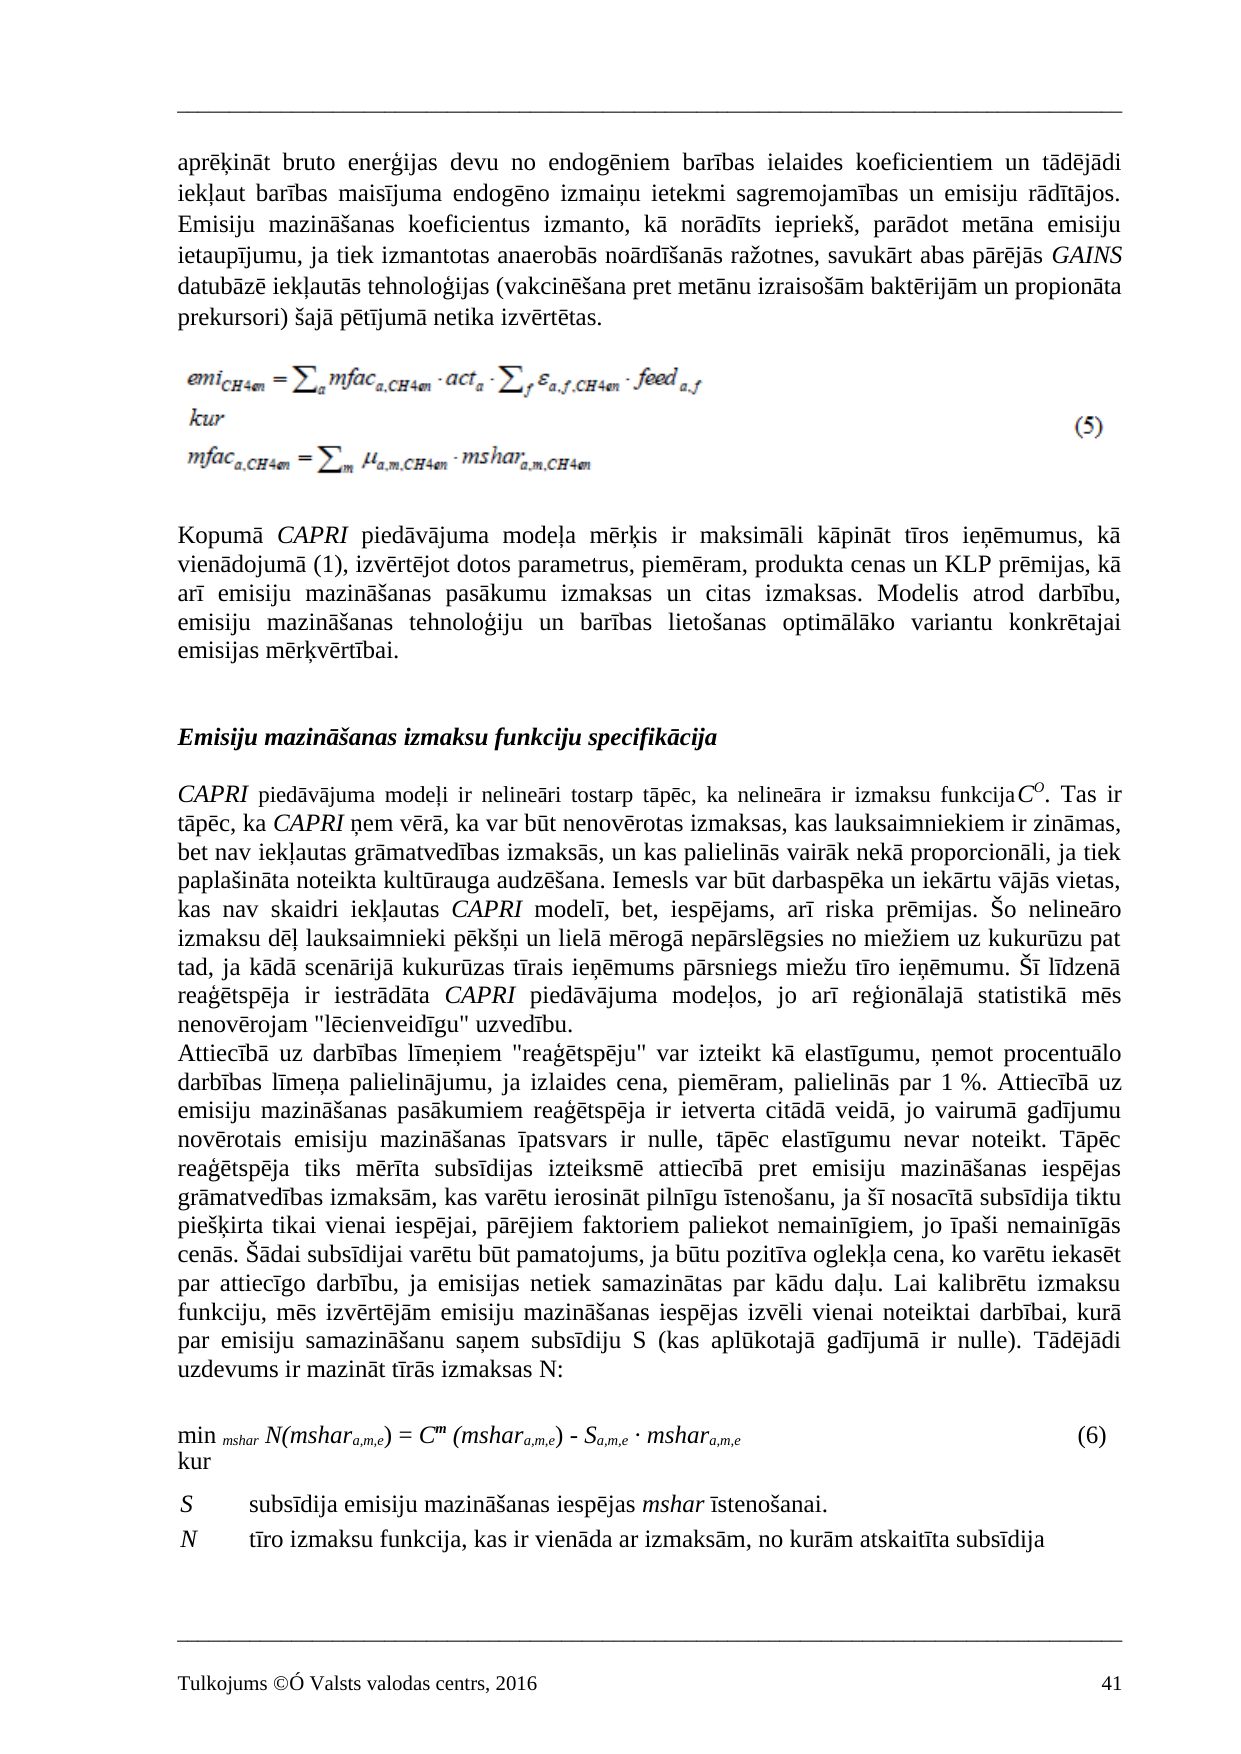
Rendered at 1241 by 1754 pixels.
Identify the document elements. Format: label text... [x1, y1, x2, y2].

table_header S [177, 1487, 246, 1521]
text Kopumā CAPRI piedāvājuma modeļa mērķis ir maksimāli kāpināt tīros ieņēmumus, kā vienādojumā (1), izvērtējot dotos parametrus, piemēram, produkta cenas un KLP prēmijas, kā arī emisiju mazināšanas pasākumu izmaksas un citas izmaksas. Modelis atrod darbību, emisiju mazināšanas tehnoloģiju un barības lietošanas optimālāko variantu konkrētajai emisijas mērķvērtībai. [177, 521, 1122, 664]
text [177, 146, 1122, 332]
text min mshar N(mshara,m,e) = Cm (mshara,m,e) - Sa,m,e ∙ mshara,m,e (6) [177, 1412, 1122, 1451]
picture [177, 360, 1122, 492]
text kur [177, 1451, 1122, 1474]
table_cell N [177, 1521, 246, 1556]
table_header subsīdija emisiju mazināšanas iespējas mshar īstenošanai. [246, 1487, 1122, 1521]
table_cell tīro izmaksu funkcija, kas ir vienāda ar izmaksām, no kurām atskaitīta subsīdija [246, 1521, 1122, 1556]
text Attiecībā uz darbības līmeņiem "reaģētspēju" var izteikt kā elastīgumu, ņemot procentuālo darbības līmeņa palielinājumu, ja izlaides cena, piemēram, palielinās par 1 %. Attiecībā uz emisiju mazināšanas pasākumiem reaģētspēja ir ietverta citādā veidā, jo vairumā gadījumu novērotais emisiju mazināšanas īpatsvars ir nulle, tāpēc elastīgumu nevar noteikt. Tāpēc reaģētspēja tiks mērīta subsīdijas izteiksmē attiecībā pret emisiju mazināšanas iespējas grāmatvedības izmaksām, kas varētu ierosināt pilnīgu īstenošanu, ja šī nosacītā subsīdija tiktu piešķirta tikai vienai iespējai, pārējiem faktoriem paliekot nemainīgiem, jo īpaši nemainīgās cenās. Šādai subsīdijai varētu būt pamatojums, ja būtu pozitīva oglekļa cena, ko varētu iekasēt par attiecīgo darbību, ja emisijas netiek samazinātas par kādu daļu. Lai kalibrētu izmaksu funkciju, mēs izvērtējām emisiju mazināšanas iespējas izvēli vienai noteiktai darbībai, kurā par emisiju samazināšanu saņem subsīdiju S (kas aplūkotajā gadījumā ir nulle). Tādējādi uzdevums ir mazināt tīrās izmaksas N: [177, 1038, 1122, 1383]
text Emisiju mazināšanas izmaksu funkciju specifikācija [177, 722, 1122, 751]
text CAPRI piedāvājuma modeļi ir nelineāri tostarp tāpēc, ka nelineāra ir izmaksu funkcijaCO. Tas ir tāpēc, ka CAPRI ņem vērā, ka var būt nenovērotas izmaksas, kas lauksaimniekiem ir zināmas, bet nav iekļautas grāmatvedības izmaksās, un kas palielinās vairāk nekā proporcionāli, ja tiek paplašināta noteikta kultūrauga audzēšana. Iemesls var būt darbaspēka un iekārtu vājās vietas, kas nav skaidri iekļautas CAPRI modelī, bet, iespējams, arī riska prēmijas. Šo nelineāro izmaksu dēļ lauksaimnieki pēkšņi un lielā mērogā nepārslēgsies no miežiem uz kukurūzu pat tad, ja kādā scenārijā kukurūzas tīrais ieņēmums pārsniegs miežu tīro ieņēmumu. Šī līdzenā reaģētspēja ir iestrādāta CAPRI piedāvājuma modeļos, jo arī reģionālajā statistikā mēs nenovērojam "lēcienveidīgu" uzvedību. [177, 779, 1122, 1038]
